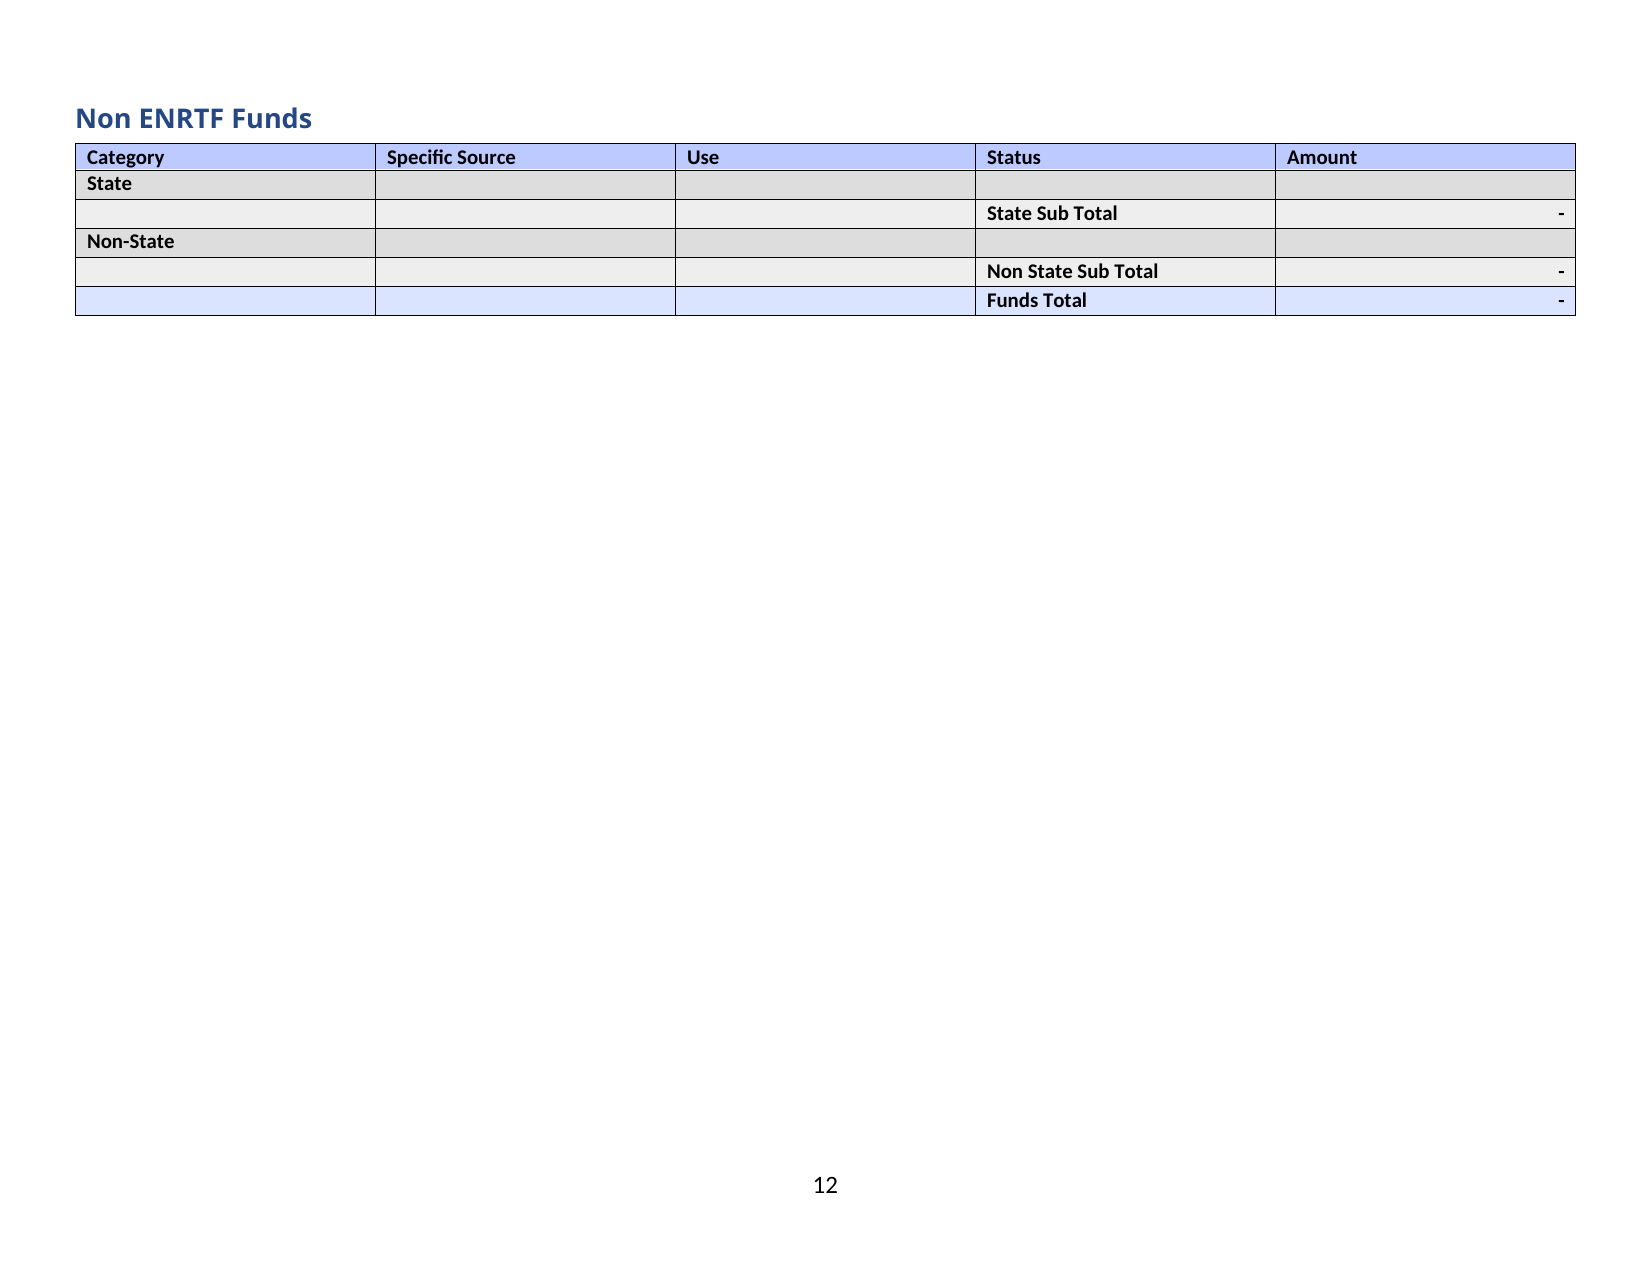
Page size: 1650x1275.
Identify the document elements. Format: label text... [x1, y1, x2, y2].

table_header Status [976, 144, 1275, 169]
table_cell Non-State [76, 229, 375, 257]
table_cell Non State Sub Total [976, 258, 1275, 286]
table_cell [676, 200, 975, 228]
table_cell State [76, 171, 375, 199]
table_cell [376, 258, 675, 286]
table_cell [76, 258, 375, 286]
table_cell [976, 171, 1275, 199]
table_cell [976, 229, 1275, 257]
table_cell [676, 171, 975, 199]
table_header Specific Source [376, 144, 675, 169]
table_cell [676, 229, 975, 257]
table_cell [376, 200, 675, 228]
table_cell [676, 258, 975, 286]
table_header Amount [1276, 144, 1575, 169]
table_cell - [1276, 287, 1575, 315]
table_cell State Sub Total [976, 200, 1275, 228]
table_cell [1276, 229, 1575, 257]
table_cell [376, 171, 675, 199]
table_cell [376, 287, 675, 315]
table_cell - [1276, 258, 1575, 286]
table_cell Funds Total [976, 287, 1275, 315]
table_cell [76, 287, 375, 315]
subtitle Non ENRTF Funds [75, 100, 1575, 137]
table_cell [1276, 171, 1575, 199]
table_header Use [676, 144, 975, 169]
table_cell - [1276, 200, 1575, 228]
table_cell [376, 229, 675, 257]
table_cell [676, 287, 975, 315]
table_header Category [76, 144, 375, 169]
table_cell [76, 200, 375, 228]
